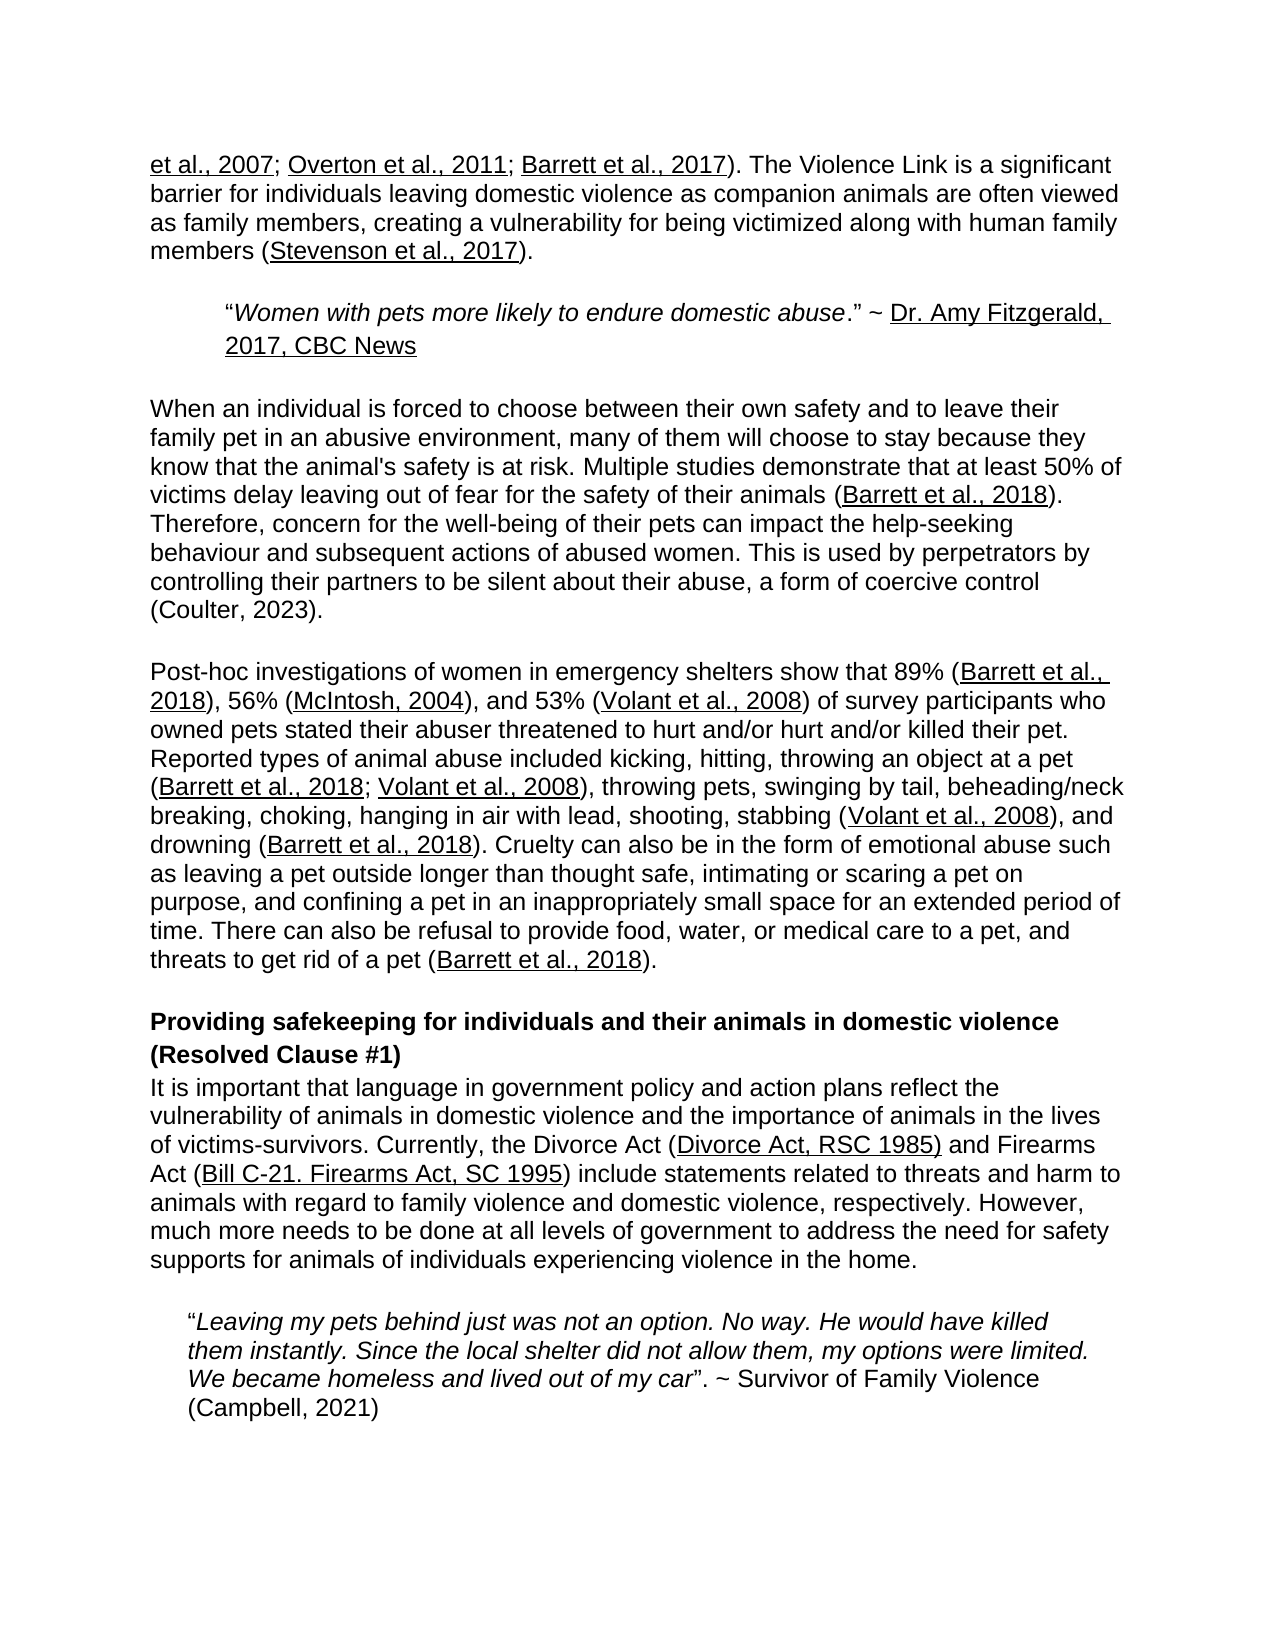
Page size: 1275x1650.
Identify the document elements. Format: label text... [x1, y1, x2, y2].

text “Leaving my pets behind just was not an option. No way. He would have killed them instantly. Since the local shelter did not allow them, my options were limited. We became homeless and lived out of my car”. ~ Survivor of Family Violence (Campbell, 2021) [187, 1307, 1094, 1422]
text When an individual is forced to choose between their own safety and to leave their family pet in an abusive environment, many of them will choose to stay because they know that the animal's safety is at risk. Multiple studies demonstrate that at least 50% of victims delay leaving out of fear for the safety of their animals (Barrett et al., 2018). [150, 394, 1125, 509]
text Providing safekeeping for individuals and their animals in domestic violence (Resolved Clause #1) [150, 1007, 1125, 1068]
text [150, 150, 1125, 265]
text Post-hoc investigations of women in emergency shelters show that 89% (Barrett et al., 2018), 56% (McIntosh, 2004), and 53% (Volant et al., 2008) of survey participants who owned pets stated their abuser threatened to hurt and/or hurt and/or killed their pet. Reported types of animal abuse included kicking, hitting, throwing an object at a pet (Barrett et al., 2018; Volant et al., 2008), throwing pets, swinging by tail, beheading/neck breaking, choking, hanging in air with lead, shooting, stabbing (Volant et al., 2008), and drowning (Barrett et al., 2018). Cruelty can also be in the form of emotional abuse such as leaving a pet outside longer than thought safe, intimating or scaring a pet on purpose, and confining a pet in an inappropriately small space for an extended period of time. There can also be refusal to provide food, water, or medical care to a pet, and threats to get rid of a pet (Barrett et al., 2018). [150, 657, 1125, 973]
text “Women with pets more likely to endure domestic abuse.” ~ Dr. Amy Fitzgerald, 2017, CBC News [225, 298, 1125, 360]
text It is important that language in government policy and action plans reflect the vulnerability of animals in domestic violence and the importance of animals in the lives of victims-survivors. Currently, the Divorce Act (Divorce Act, RSC 1985) and Firearms Act (Bill C-21. Firearms Act, SC 1995) include statements related to threats and harm to animals with regard to family violence and domestic violence, respectively. However, much more needs to be done at all levels of government to address the need for safety supports for animals of individuals experiencing violence in the home. [150, 1073, 1125, 1274]
text Therefore, concern for the well-being of their pets can impact the help-seeking behaviour and subsequent actions of abused women. This is used by perpetrators by controlling their partners to be silent about their abuse, a form of coercive control (Coulter, 2023). [150, 509, 1125, 624]
